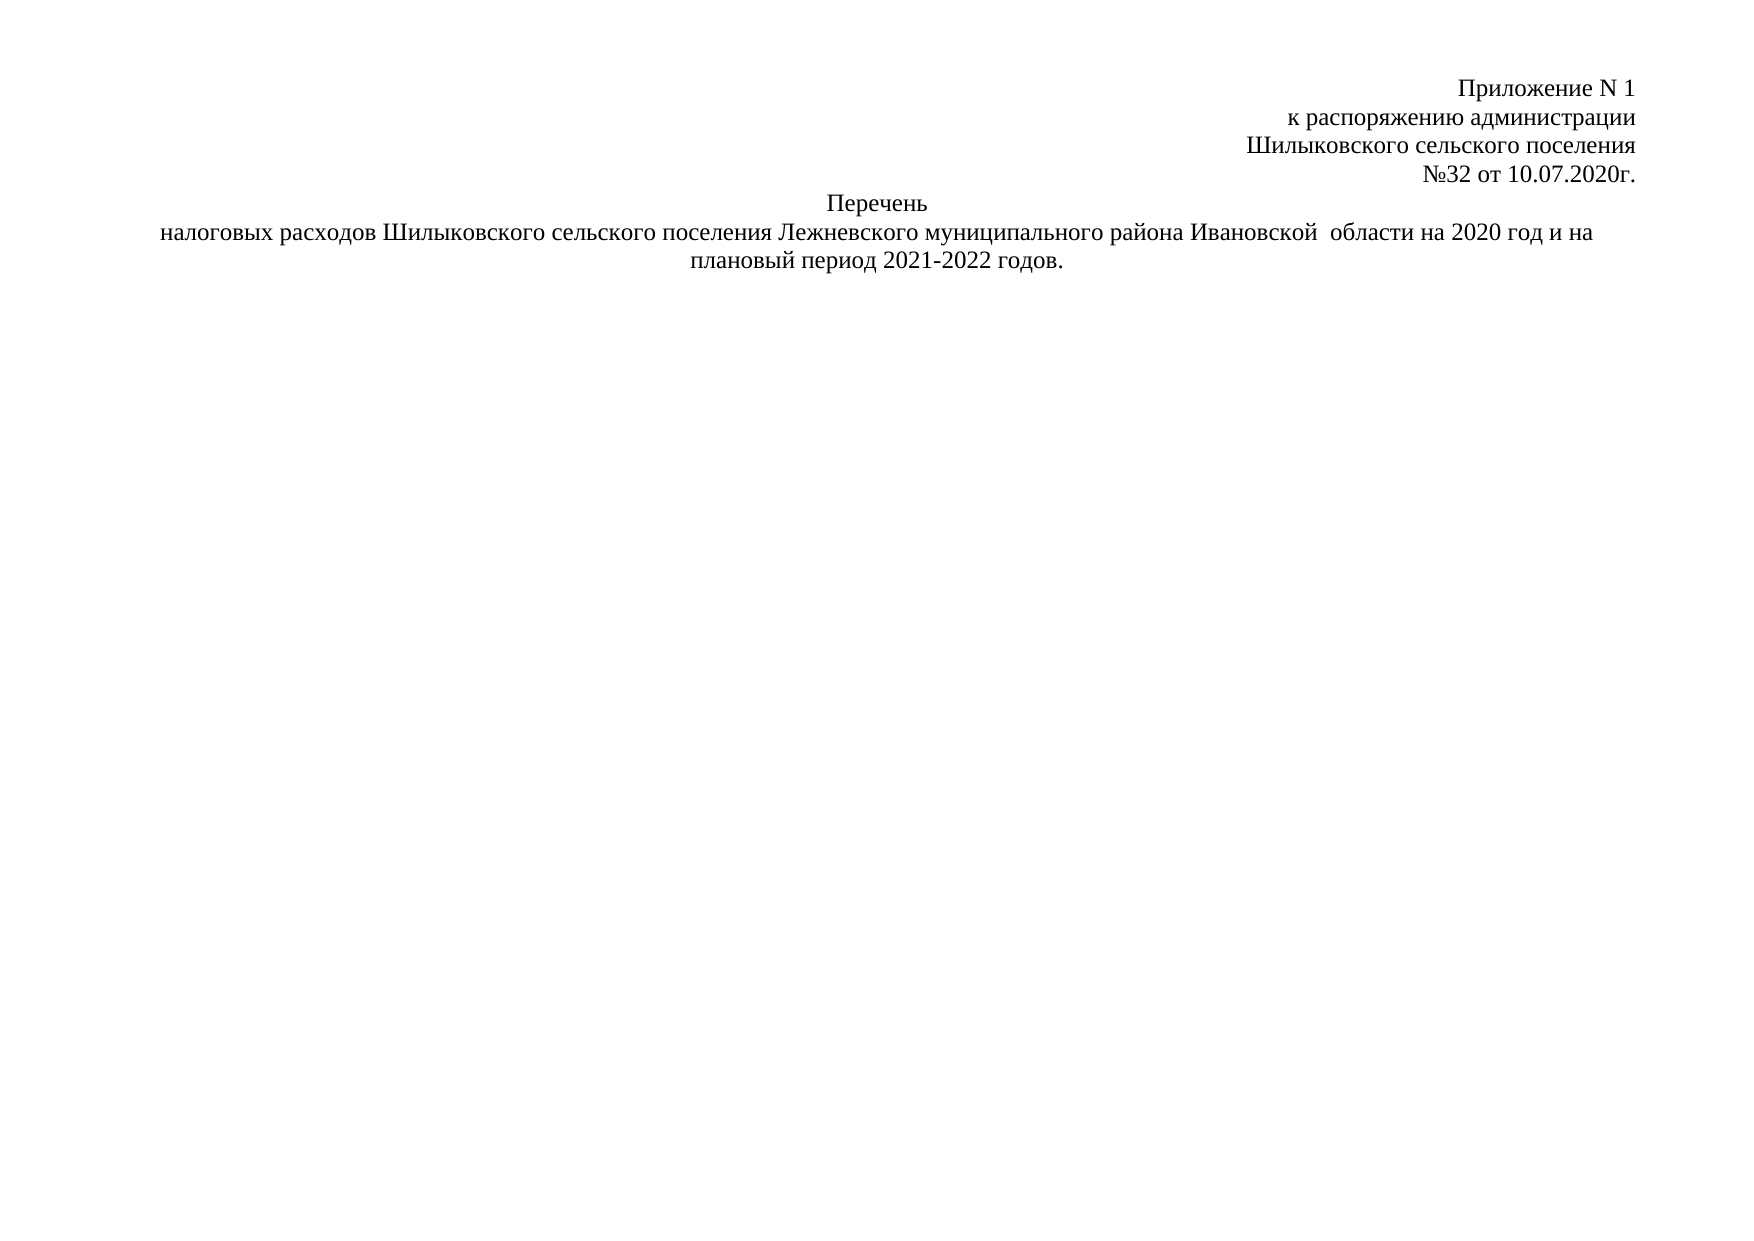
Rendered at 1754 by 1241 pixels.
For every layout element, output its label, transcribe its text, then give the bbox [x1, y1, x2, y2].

text Перечень [118, 188, 1636, 217]
text №32 от 10.07.2020г. [118, 159, 1636, 188]
text Приложение N 1 [118, 73, 1636, 102]
text налоговых расходов Шилыковского сельского поселения Лежневского муниципального района Ивановской области на 2020 год и на плановый период 2021-2022 годов. [118, 217, 1636, 274]
text Шилыковского сельского поселения [118, 131, 1636, 159]
text к распоряжению администрации [118, 102, 1636, 131]
